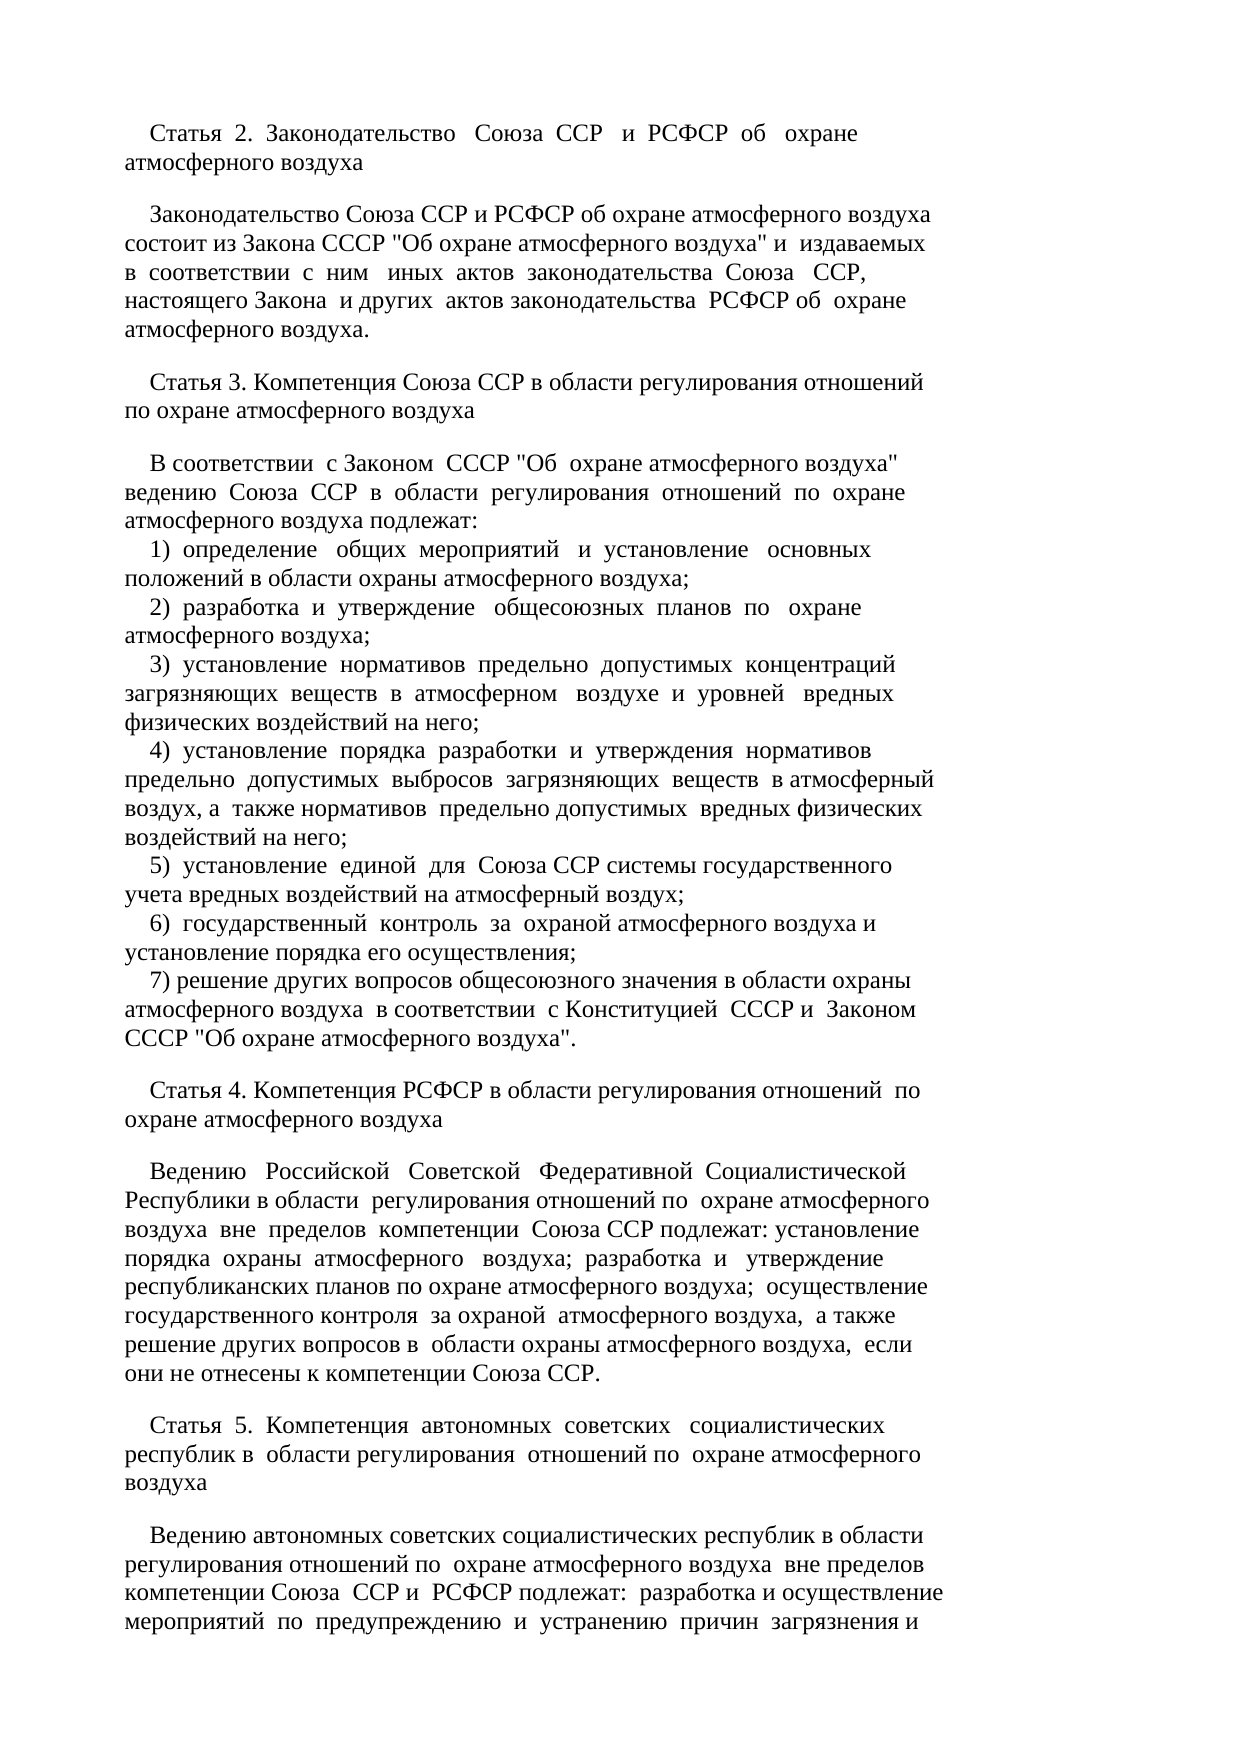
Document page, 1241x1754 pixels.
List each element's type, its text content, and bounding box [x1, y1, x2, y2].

text государственного контроля за охраной атмосферного воздуха, а также [118, 1300, 1122, 1329]
text атмосферного воздуха; [118, 620, 1122, 649]
text воздух, а также нормативов предельно допустимых вредных физических [118, 793, 1122, 822]
text они не отнесены к компетенции Союза ССР. [118, 1358, 1122, 1386]
text загрязняющих веществ в атмосферном воздухе и уровней вредных [118, 678, 1122, 707]
text 6) государственный контроль за охраной атмосферного воздуха и [118, 908, 1122, 937]
text физических воздействий на него; [118, 707, 1122, 735]
text 5) установление единой для Союза ССР системы государственного [118, 850, 1122, 879]
text 1) определение общих мероприятий и установление основных [118, 534, 1122, 563]
text 7) решение других вопросов общесоюзного значения в области охраны [118, 965, 1122, 994]
text атмосферного воздуха в соответствии с Конституцией СССР и Законом [118, 994, 1122, 1023]
text охране атмосферного воздуха [118, 1104, 1122, 1133]
text СССР "Об охране атмосферного воздуха". [118, 1023, 1122, 1052]
text Статья 2. Законодательство Союза ССР и РСФСР об охране [118, 118, 1122, 147]
text положений в области охраны атмосферного воздуха; [118, 563, 1122, 592]
text республиканских планов по охране атмосферного воздуха; осуществление [118, 1271, 1122, 1300]
text атмосферного воздуха [118, 147, 1122, 176]
text предельно допустимых выбросов загрязняющих веществ в атмосферный [118, 764, 1122, 793]
text республик в области регулирования отношений по охране атмосферного [118, 1439, 1122, 1467]
text Ведению автономных советских социалистических республик в области [118, 1520, 1122, 1549]
text 4) установление порядка разработки и утверждения нормативов [118, 735, 1122, 764]
text Статья 3. Компетенция Союза ССР в области регулирования отношений [118, 367, 1122, 395]
text учета вредных воздействий на атмосферный воздух; [118, 879, 1122, 908]
text Ведению Российской Советской Федеративной Социалистической [118, 1156, 1122, 1185]
text регулирования отношений по охране атмосферного воздуха вне пределов [118, 1549, 1122, 1577]
text порядка охраны атмосферного воздуха; разработка и утверждение [118, 1243, 1122, 1271]
text атмосферного воздуха. [118, 314, 1122, 343]
text Законодательство Союза ССР и РСФСР об охране атмосферного воздуха [118, 199, 1122, 228]
text атмосферного воздуха подлежат: [118, 505, 1122, 534]
text 2) разработка и утверждение общесоюзных планов по охране [118, 592, 1122, 620]
text решение других вопросов в области охраны атмосферного воздуха, если [118, 1329, 1122, 1358]
text мероприятий по предупреждению и устранению причин загрязнения и [118, 1606, 1122, 1635]
text ведению Союза ССР в области регулирования отношений по охране [118, 477, 1122, 505]
text компетенции Союза ССР и РСФСР подлежат: разработка и осуществление [118, 1577, 1122, 1606]
text В соответствии с Законом СССР "Об охране атмосферного воздуха" [118, 448, 1122, 477]
text настоящего Закона и других актов законодательства РСФСР об охране [118, 286, 1122, 314]
text по охране атмосферного воздуха [118, 395, 1122, 424]
text Республики в области регулирования отношений по охране атмосферного [118, 1185, 1122, 1214]
text состоит из Закона СССР "Об охране атмосферного воздуха" и издаваемых [118, 228, 1122, 257]
text Статья 5. Компетенция автономных советских социалистических [118, 1410, 1122, 1439]
text Статья 4. Компетенция РСФСР в области регулирования отношений по [118, 1075, 1122, 1104]
text установление порядка его осуществления; [118, 937, 1122, 965]
text воздуха вне пределов компетенции Союза ССР подлежат: установление [118, 1214, 1122, 1243]
text воздействий на него; [118, 822, 1122, 850]
text 3) установление нормативов предельно допустимых концентраций [118, 649, 1122, 678]
text в соответствии с ним иных актов законодательства Союза ССР, [118, 257, 1122, 286]
text воздуха [118, 1467, 1122, 1496]
